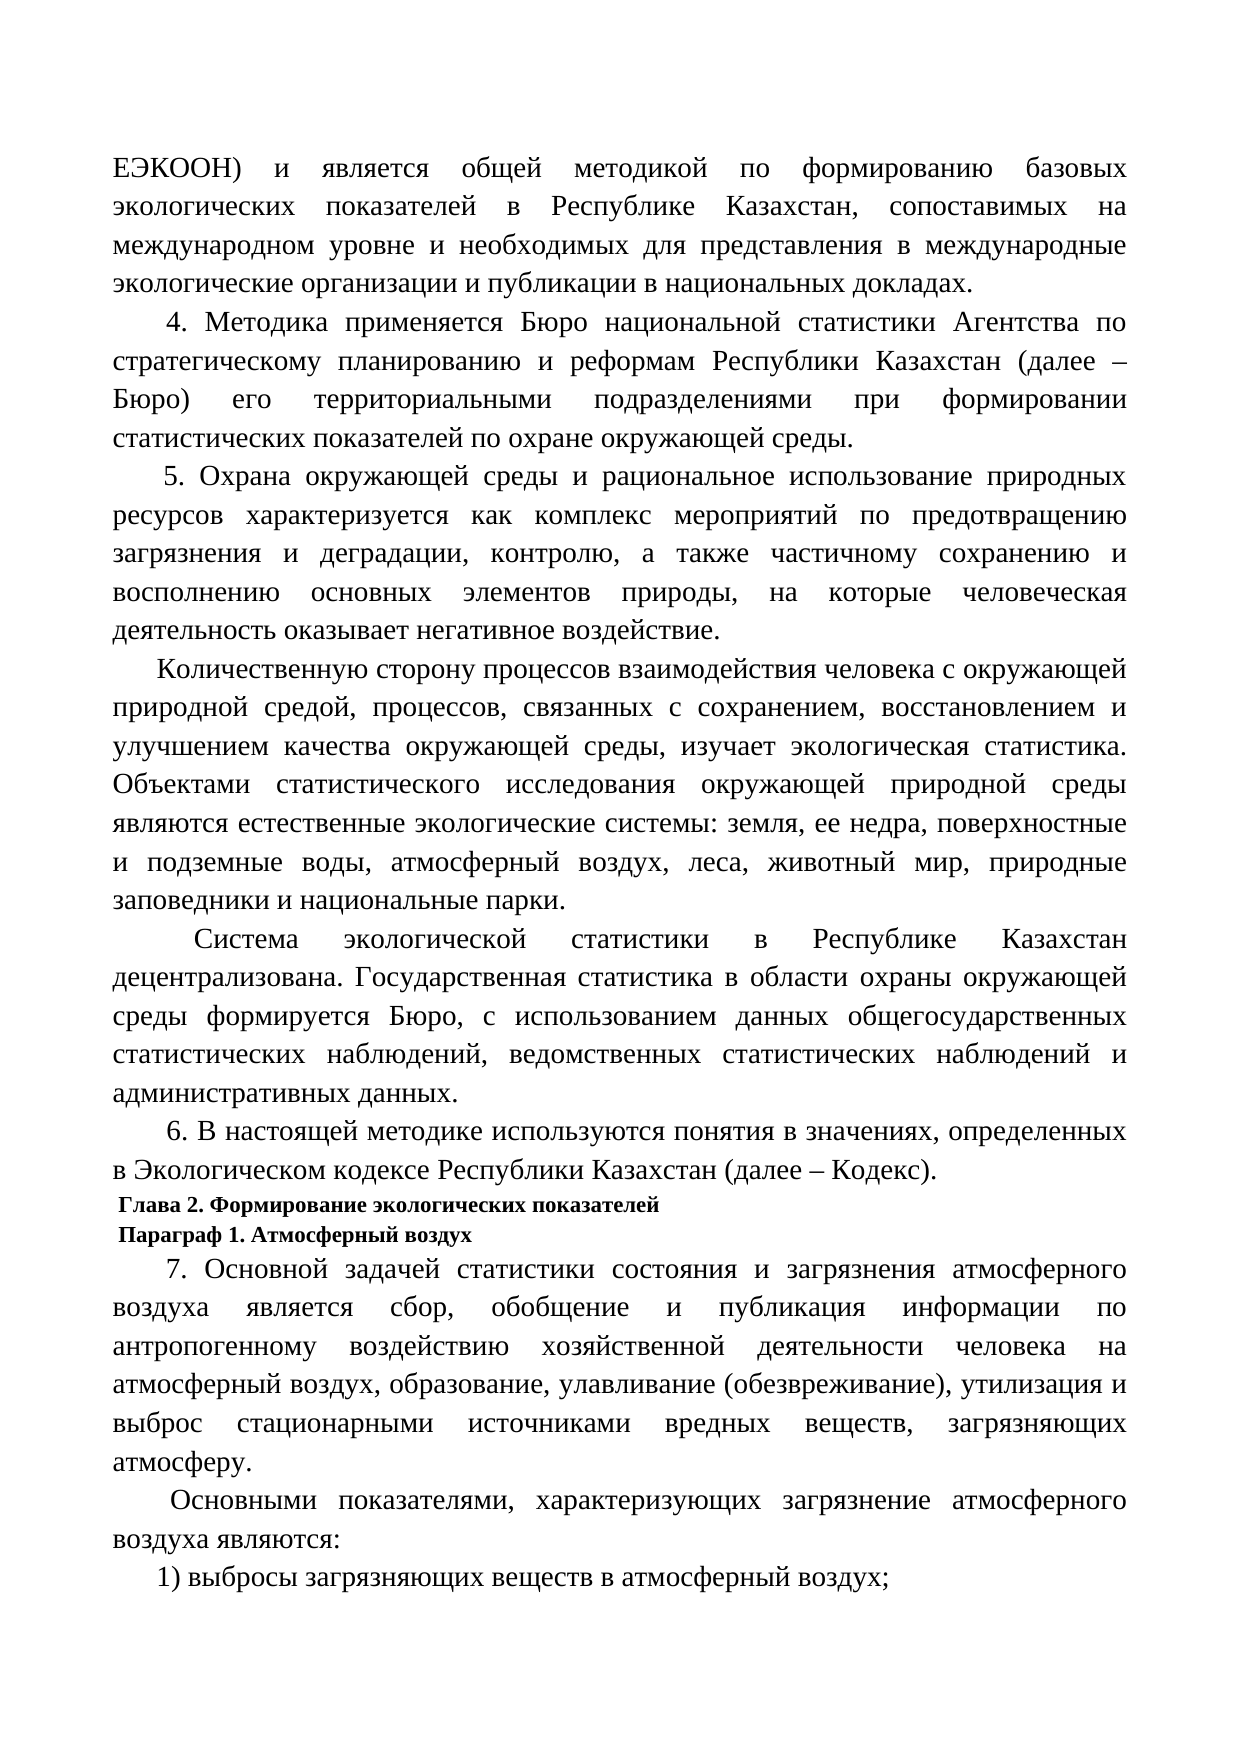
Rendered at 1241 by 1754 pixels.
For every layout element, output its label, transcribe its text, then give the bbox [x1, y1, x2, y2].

text Количественную сторону процессов взаимодействия человека с окружающей природной средой, процессов, связанных с сохранением, восстановлением и улучшением качества окружающей среды, изучает экологическая статистика. Объектами статистического исследования окружающей природной среды являются естественные экологические системы: земля, ее недра, поверхностные и подземные воды, атмосферный воздух, леса, животный мир, природные заповедники и национальные парки. [112, 651, 1128, 916]
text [112, 150, 1128, 299]
text Параграф 1. Атмосферный воздух [112, 1221, 1128, 1247]
text 6. В настоящей методике используются понятия в значениях, определенных в Экологическом кодексе Республики Казахстан (далее – Кодекс). [112, 1113, 1128, 1186]
text 1) выбросы загрязняющих веществ в атмосферный воздух; [112, 1559, 1128, 1593]
text Основными показателями, характеризующих загрязнение атмосферного воздуха являются: [112, 1482, 1128, 1554]
text Система экологической статистики в Республике Казахстан децентрализована. Государственная статистика в области охраны окружающей среды формируется Бюро, с использованием данных общегосударственных статистических наблюдений, ведомственных статистических наблюдений и административных данных. [112, 921, 1128, 1108]
text Глава 2. Формирование экологических показателей [112, 1191, 1128, 1217]
text 4. Методика применяется Бюро национальной статистики Агентства по стратегическому планированию и реформам Республики Казахстан (далее – Бюро) его территориальными подразделениями при формировании статистических показателей по охране окружающей среды. [112, 304, 1128, 453]
text 5. Охрана окружающей среды и рациональное использование природных ресурсов характеризуется как комплекс мероприятий по предотвращению загрязнения и деградации, контролю, а также частичному сохранению и восполнению основных элементов природы, на которые человеческая деятельность оказывает негативное воздействие. [112, 458, 1128, 646]
text 7. Основной задачей статистики состояния и загрязнения атмосферного воздуха является сбор, обобщение и публикация информации по антропогенному воздействию хозяйственной деятельности человека на атмосферный воздух, образование, улавливание (обезвреживание), утилизация и выброс стационарными источниками вредных веществ, загрязняющих атмосферу. [112, 1251, 1128, 1477]
